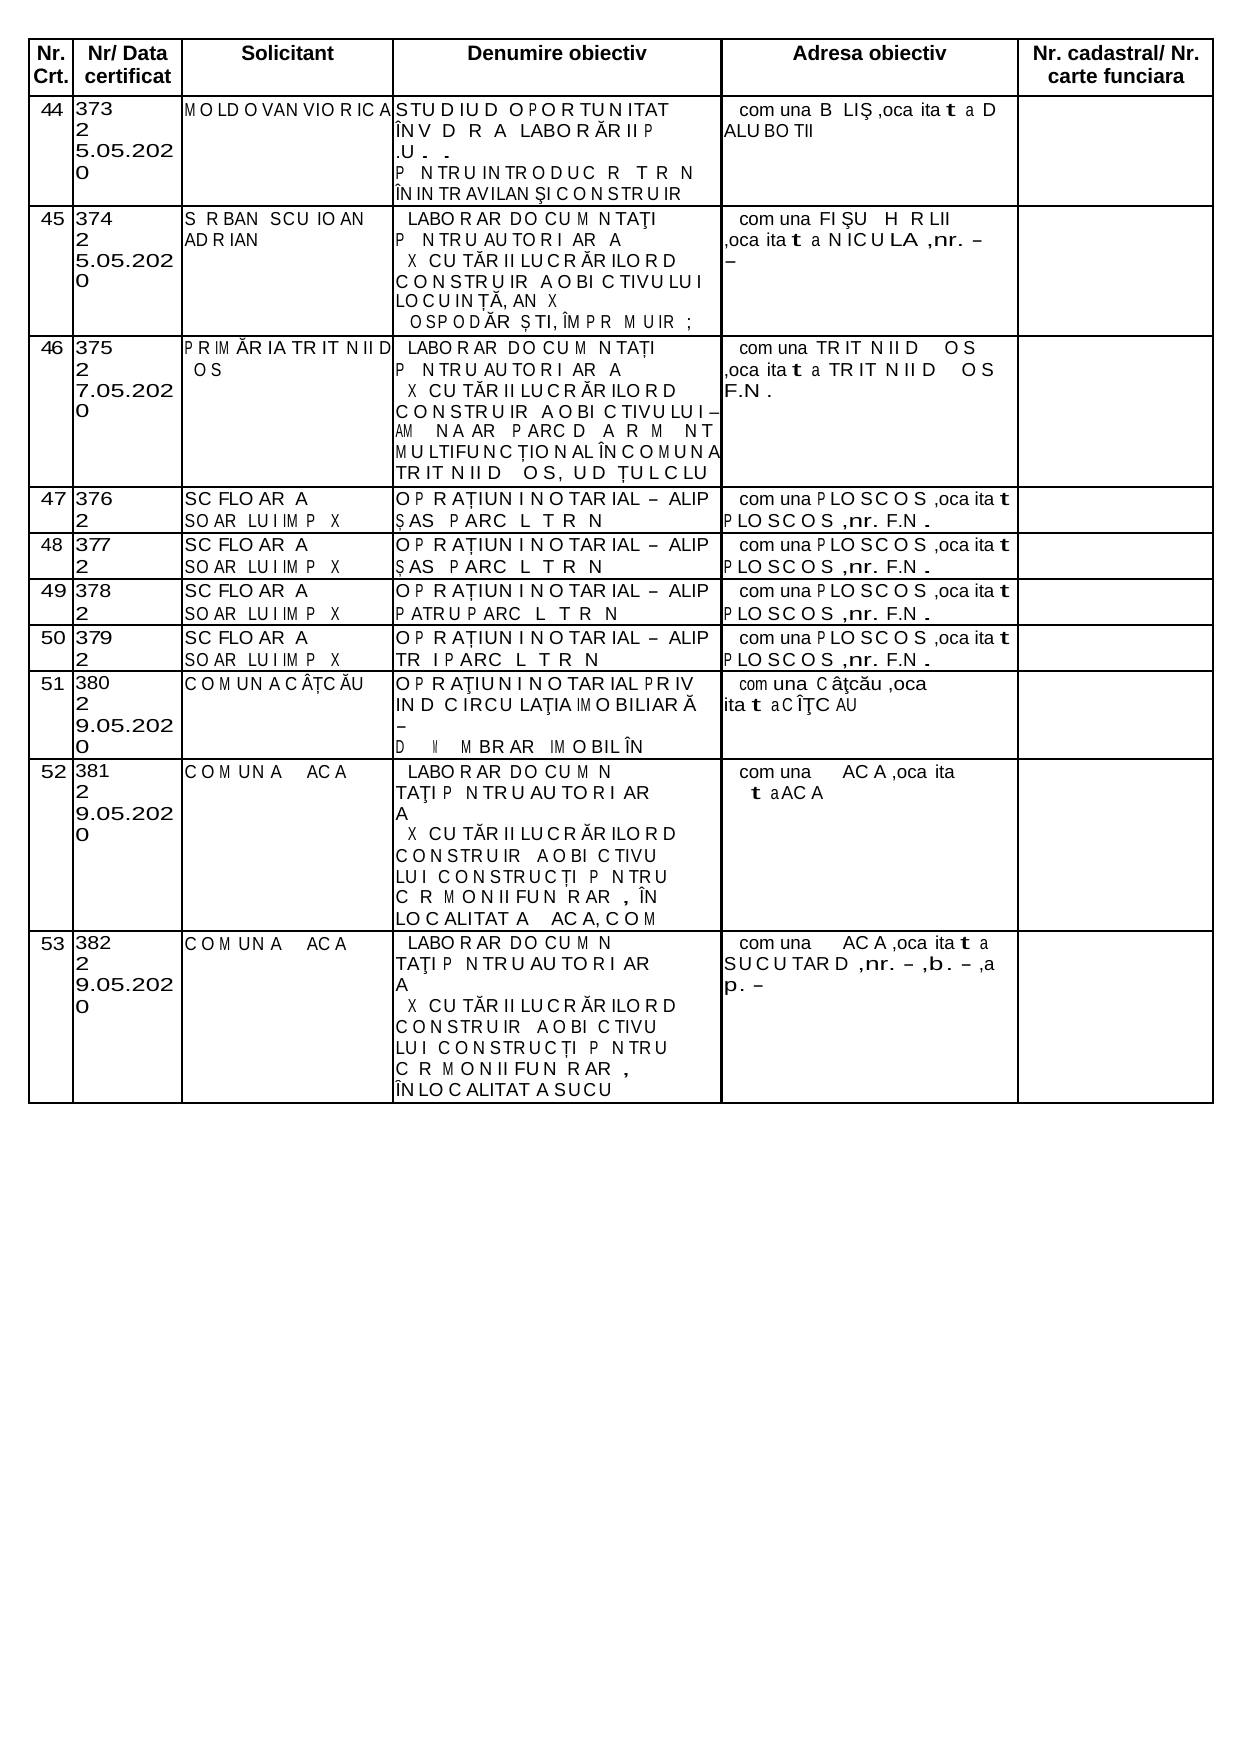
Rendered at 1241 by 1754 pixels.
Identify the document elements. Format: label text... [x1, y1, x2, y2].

table_cell 49 [30, 580, 72, 624]
table_cell TR I P ARC L T R N [394, 648, 720, 670]
table_cell SC FLO AR A [183, 580, 392, 602]
table_cell SC FLO AR A [183, 488, 392, 509]
table_cell O S [183, 359, 392, 486]
table_cell O P R AŢIUN I N O TAR IAL P R IV IN D C IRCU LAŢIA IM O BILIAR Ă - D M M BR AR IM O BIL ÎN 3 LO TUR I [394, 672, 720, 758]
table_cell O SP OD ĂR Ș TI, ÎM P R M U IR ; [394, 312, 720, 335]
table_cell ,oca ita t a N ICU LA ,nr. - ,b. - ,a p. [723, 229, 1017, 249]
table_cell Ș AS P ARC L T R N [394, 509, 720, 532]
table_cell C O M UN A C ÂȚC ĂU [183, 672, 392, 758]
table_cell LABO R AR DO CU M N TAŢI P N TRU AU TO R I AR A X CU TĂR II LUCR ĂR ILO R D C O N STRU IR A O BI C TIVU LU I C O N STRUC ȚI P N TRU C R M O N II FUN R AR , ÎN LO C ALITAT A SUCU TAR D , C O M UN A AC A; [394, 932, 720, 1102]
table_cell 44 [30, 97, 72, 205]
table_cell SC FLO AR A [183, 626, 392, 648]
table_header Solicitant [183, 40, 392, 95]
table_cell O P R AȚIUN I N O TAR IAL - ALIP IR [394, 626, 720, 648]
table_cell [1019, 97, 1212, 205]
table_cell [1019, 488, 1212, 532]
table_cell 51 [30, 672, 72, 758]
table_cell 28.05.2020 [74, 602, 181, 624]
table_cell 27.05.2020 [74, 359, 181, 486]
table_cell com una FI ŞU H R LII [723, 207, 1017, 228]
table_cell AM N A AR P ARC D A R M N T [394, 421, 720, 442]
table_cell 48 [30, 534, 72, 578]
table_cell X CU TĂR II LUCR ĂR ILO R D [394, 379, 720, 400]
table_cell [1019, 337, 1212, 486]
table_cell F.N . [723, 379, 1017, 486]
table_cell com una P LO SC O S ,oca ita t a [723, 580, 1017, 602]
table_cell [1019, 580, 1212, 624]
table_cell [1019, 207, 1212, 335]
table_cell 376 [74, 488, 181, 509]
table_cell - [723, 250, 1017, 335]
table_cell 373 25.05.2020 [74, 97, 181, 205]
table_cell LO CU IN ȚĂ, AN X [394, 291, 720, 312]
table_cell LABO R AR DO CU M N TAȚI [394, 337, 720, 358]
table_cell LABO R AR DO CU M N TAŢI [394, 207, 720, 228]
table_header Nr. Crt. [30, 40, 72, 95]
table_cell P N TRU AU TO R I AR A [394, 359, 720, 379]
table_cell 374 [74, 207, 181, 228]
table_cell TR IT N II D O S, U D ȚU L C LU [394, 463, 720, 486]
table_cell O P R AȚIUN I N O TAR IAL - ALIP IR [394, 488, 720, 509]
table_cell 382 29.05.2020 [74, 932, 181, 1102]
table_cell 50 [30, 626, 72, 670]
table_cell 375 [74, 337, 181, 358]
table_cell 377 [74, 534, 181, 555]
table_cell ,oca ita t a TR IT N II D O S ,nr. [723, 359, 1017, 379]
table_cell STU D IU D O P O R TUN ITAT ÎN V D R A LABO R ĂR II P .U . . P N TRU IN TR OD UC R T R N ÎN IN TR AVILAN ŞI C O N STRU IR LO CU IN Ț [394, 97, 720, 205]
table_cell 28.05.2020 [74, 509, 181, 532]
table_cell P ATRU P ARC L T R N [394, 602, 720, 624]
table_cell 53 [30, 932, 72, 1102]
table_cell com una B LIŞ ,oca ita t a D ALU BO TII [723, 97, 1017, 205]
table_cell 378 [74, 580, 181, 602]
table_cell X CU TĂR II LUCR ĂR ILO R D [394, 250, 720, 270]
table_cell M U LTIFUNC ȚIO N AL ÎN C O M UN A [394, 442, 720, 463]
table_cell 381 29.05.2020 [74, 760, 181, 930]
table_cell [1019, 626, 1212, 670]
table_cell [1019, 534, 1212, 578]
table_cell SO AR LU I IM P X [183, 648, 392, 670]
table_cell Ș AS P ARC L T R N [394, 555, 720, 578]
table_cell 28.05.2020 [74, 555, 181, 578]
table_header Nr. cadastral/ Nr. carte funciara [1019, 40, 1212, 95]
table_cell com una P LO SC O S ,oca ita t a [723, 488, 1017, 509]
table_header Denumire obiectiv [394, 40, 720, 95]
table_cell P LO SC O S ,nr. F.N . [723, 602, 1017, 624]
table_cell 25.05.2020 [74, 229, 181, 335]
table_cell P LO SC O S ,nr. F.N . [723, 509, 1017, 532]
table_cell SC FLO AR A [183, 534, 392, 555]
table_cell 45 [30, 207, 72, 335]
table_cell 46 [30, 337, 72, 486]
table_cell com una P LO SC O S ,oca ita t a [723, 534, 1017, 555]
table_cell 28.05.2020 [74, 648, 181, 670]
table_cell P N TRU AU TO R I AR A [394, 229, 720, 249]
table_cell com una AC A ,oca ita t a AC A [723, 760, 1017, 930]
table_cell S R BAN SCU IO AN [183, 207, 392, 228]
table_cell [1019, 760, 1212, 930]
table_cell [1019, 672, 1212, 758]
table_cell P LO SC O S ,nr. F.N . [723, 648, 1017, 670]
table_cell C O M UN A AC A [183, 932, 392, 1102]
table_cell com una TR IT N II D O S [723, 337, 1017, 358]
table_cell C O N STRU IR A O BI C TIVU LU I – [394, 400, 720, 421]
table_cell [1019, 932, 1212, 1102]
table_cell O P R AȚIUN I N O TAR IAL - ALIP IR [394, 534, 720, 555]
table_cell 52 [30, 760, 72, 930]
table_cell SO AR LU I IM P X [183, 509, 392, 532]
table_header Adresa obiectiv [723, 40, 1017, 95]
table_cell P R IM ĂR IA TR IT N II D [183, 337, 392, 358]
table_cell M O LDO VAN VIO R IC A [183, 97, 392, 205]
table_cell 379 [74, 626, 181, 648]
table_cell com una C âţcău ,oca ita t a C ÎŢC AU [723, 672, 1017, 758]
table_cell 380 29.05.2020 [74, 672, 181, 758]
table_cell P LO SC O S ,nr. F.N . [723, 555, 1017, 578]
table_cell O P R AȚIUN I N O TAR IAL - ALIP IR [394, 580, 720, 602]
table_cell 47 [30, 488, 72, 532]
table_cell SO AR LU I IM P X [183, 555, 392, 578]
table_cell com una AC A ,oca ita t a SUCU TAR D ,nr. - ,b. - ,a p. - [723, 932, 1017, 1102]
table_header Nr/ Data certificat [74, 40, 181, 95]
table_cell C O N STRU IR A O BI C TIVU LU I [394, 270, 720, 291]
table_cell LABO R AR DO CU M N TAŢI P N TRU AU TO R I AR A X CU TĂR II LUCR ĂR ILO R D C O N STRU IR A O BI C TIVU LU I C O N STRUC ȚI P N TRU C R M O N II FUN R AR , ÎN LO C ALITAT A AC A, C O M UN A AC A; [394, 760, 720, 930]
table_cell SO AR LU I IM P X [183, 602, 392, 624]
table_cell AD R IAN [183, 229, 392, 335]
table_cell com una P LO SC O S ,oca ita t a [723, 626, 1017, 648]
table_cell C O M UN A AC A [183, 760, 392, 930]
